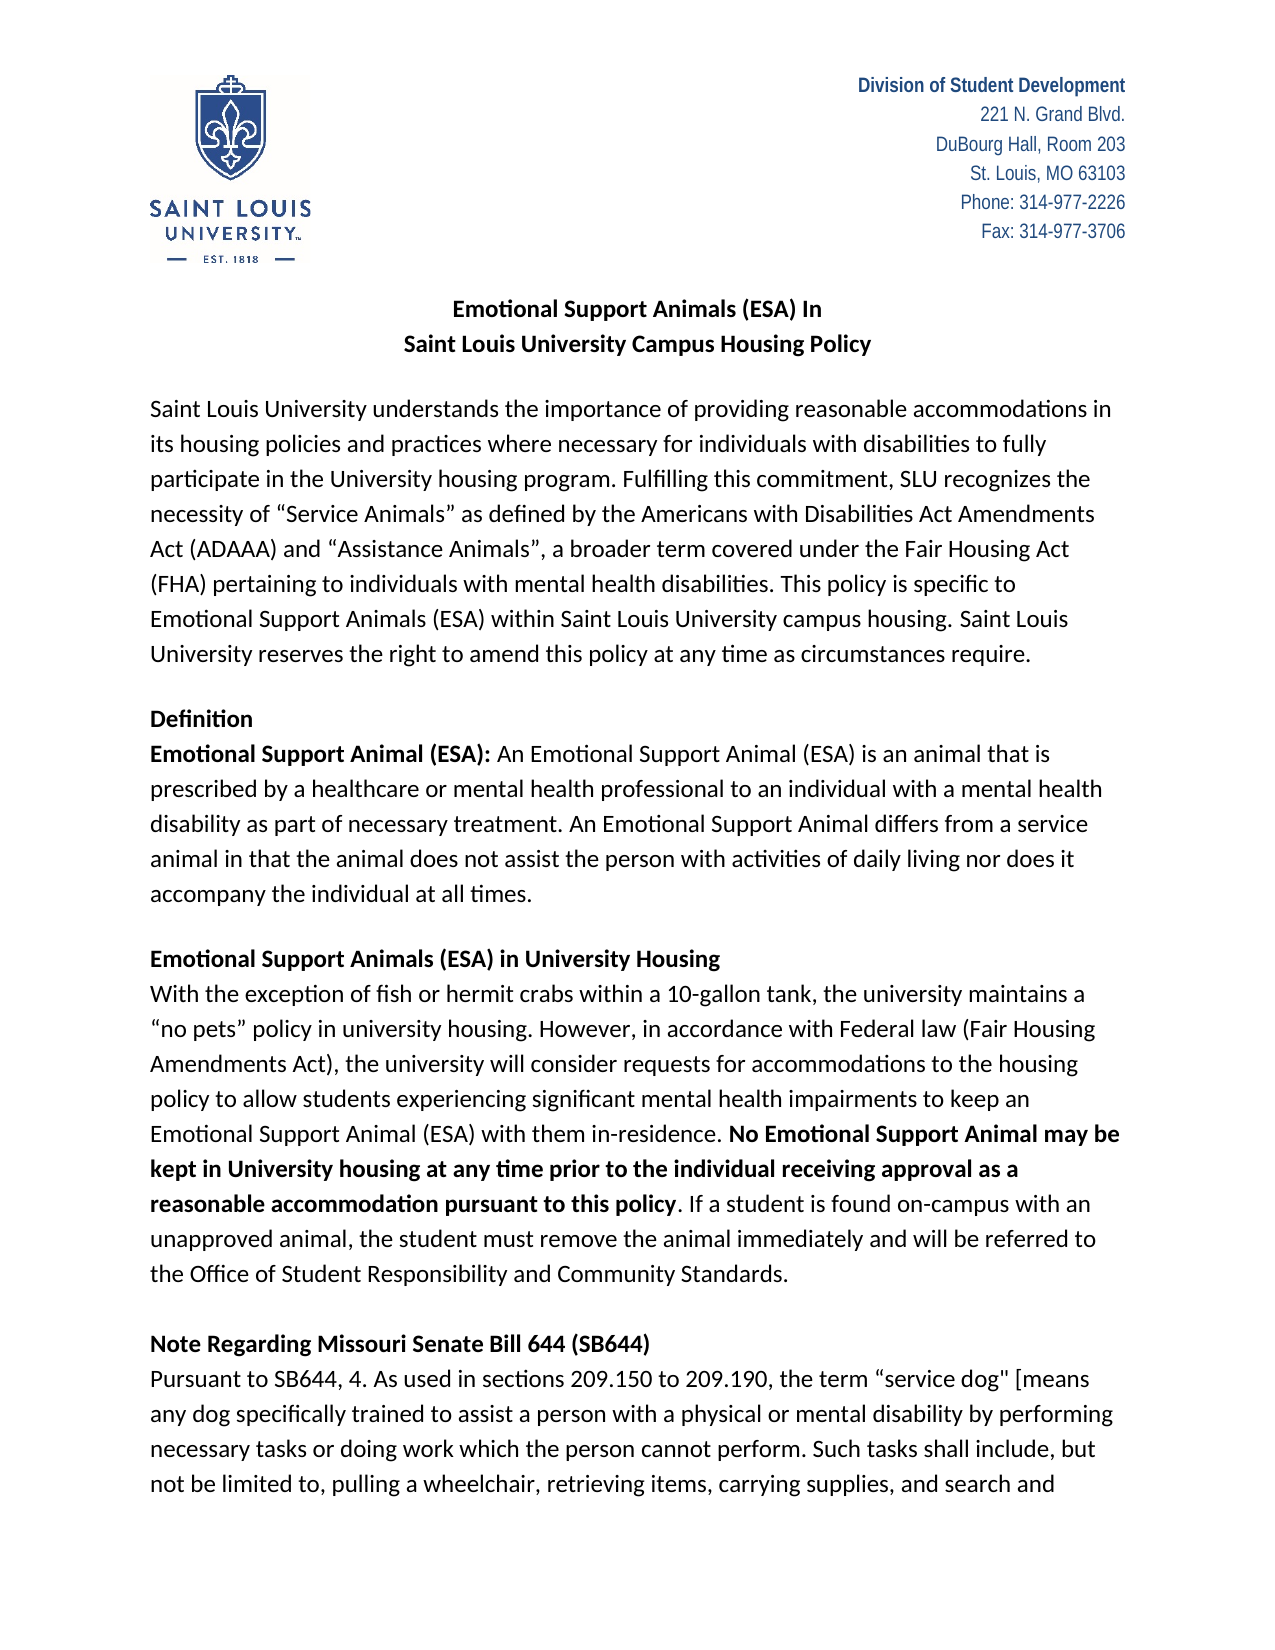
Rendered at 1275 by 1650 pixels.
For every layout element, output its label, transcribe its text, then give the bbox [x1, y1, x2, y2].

text Emotional Support Animal (ESA): An Emotional Support Animal (ESA) is an animal that is prescribed by a healthcare or mental health professional to an individual with a mental health disability as part of necessary treatment. An Emotional Support Animal differs from a service animal in that the animal does not assist the person with activities of daily living nor does it accompany the individual at all times. [150, 738, 1125, 909]
text Note Regarding Missouri Senate Bill 644 (SB644) [150, 1328, 1125, 1359]
text Emotional Support Animals (ESA) in University Housing [150, 943, 1125, 974]
picture [150, 75, 311, 263]
text Definition [150, 703, 1125, 734]
text Saint Louis University understands the importance of providing reasonable accommodations in its housing policies and practices where necessary for individuals with disabilities to fully participate in the University housing program. Fulfilling this commitment, SLU recognizes the necessity of “Service Animals” as defined by the Americans with Disabilities Act Amendments Act (ADAAA) and “Assistance Animals”, a broader term covered under the Fair Housing Act (FHA) pertaining to individuals with mental health disabilities. This policy is specific to Emotional Support Animals (ESA) within Saint Louis University campus housing. Saint Louis University reserves the right to amend this policy at any time as circumstances require. [150, 393, 1125, 668]
text Saint Louis University Campus Housing Policy [150, 328, 1125, 358]
text With the exception of fish or hermit crabs within a 10-gallon tank, the university maintains a “no pets” policy in university housing. However, in accordance with Federal law (Fair Housing Amendments Act), the university will consider requests for accommodations to the housing policy to allow students experiencing significant mental health impairments to keep an Emotional Support Animal (ESA) with them in-residence. No Emotional Support Animal may be kept in University housing at any time prior to the individual receiving approval as a reasonable accommodation pursuant to this policy. If a student is found on-campus with an unapproved animal, the student must remove the animal immediately and will be referred to the Office of Student Responsibility and Community Standards. [150, 978, 1125, 1289]
text Emotional Support Animals (ESA) In [150, 293, 1125, 323]
